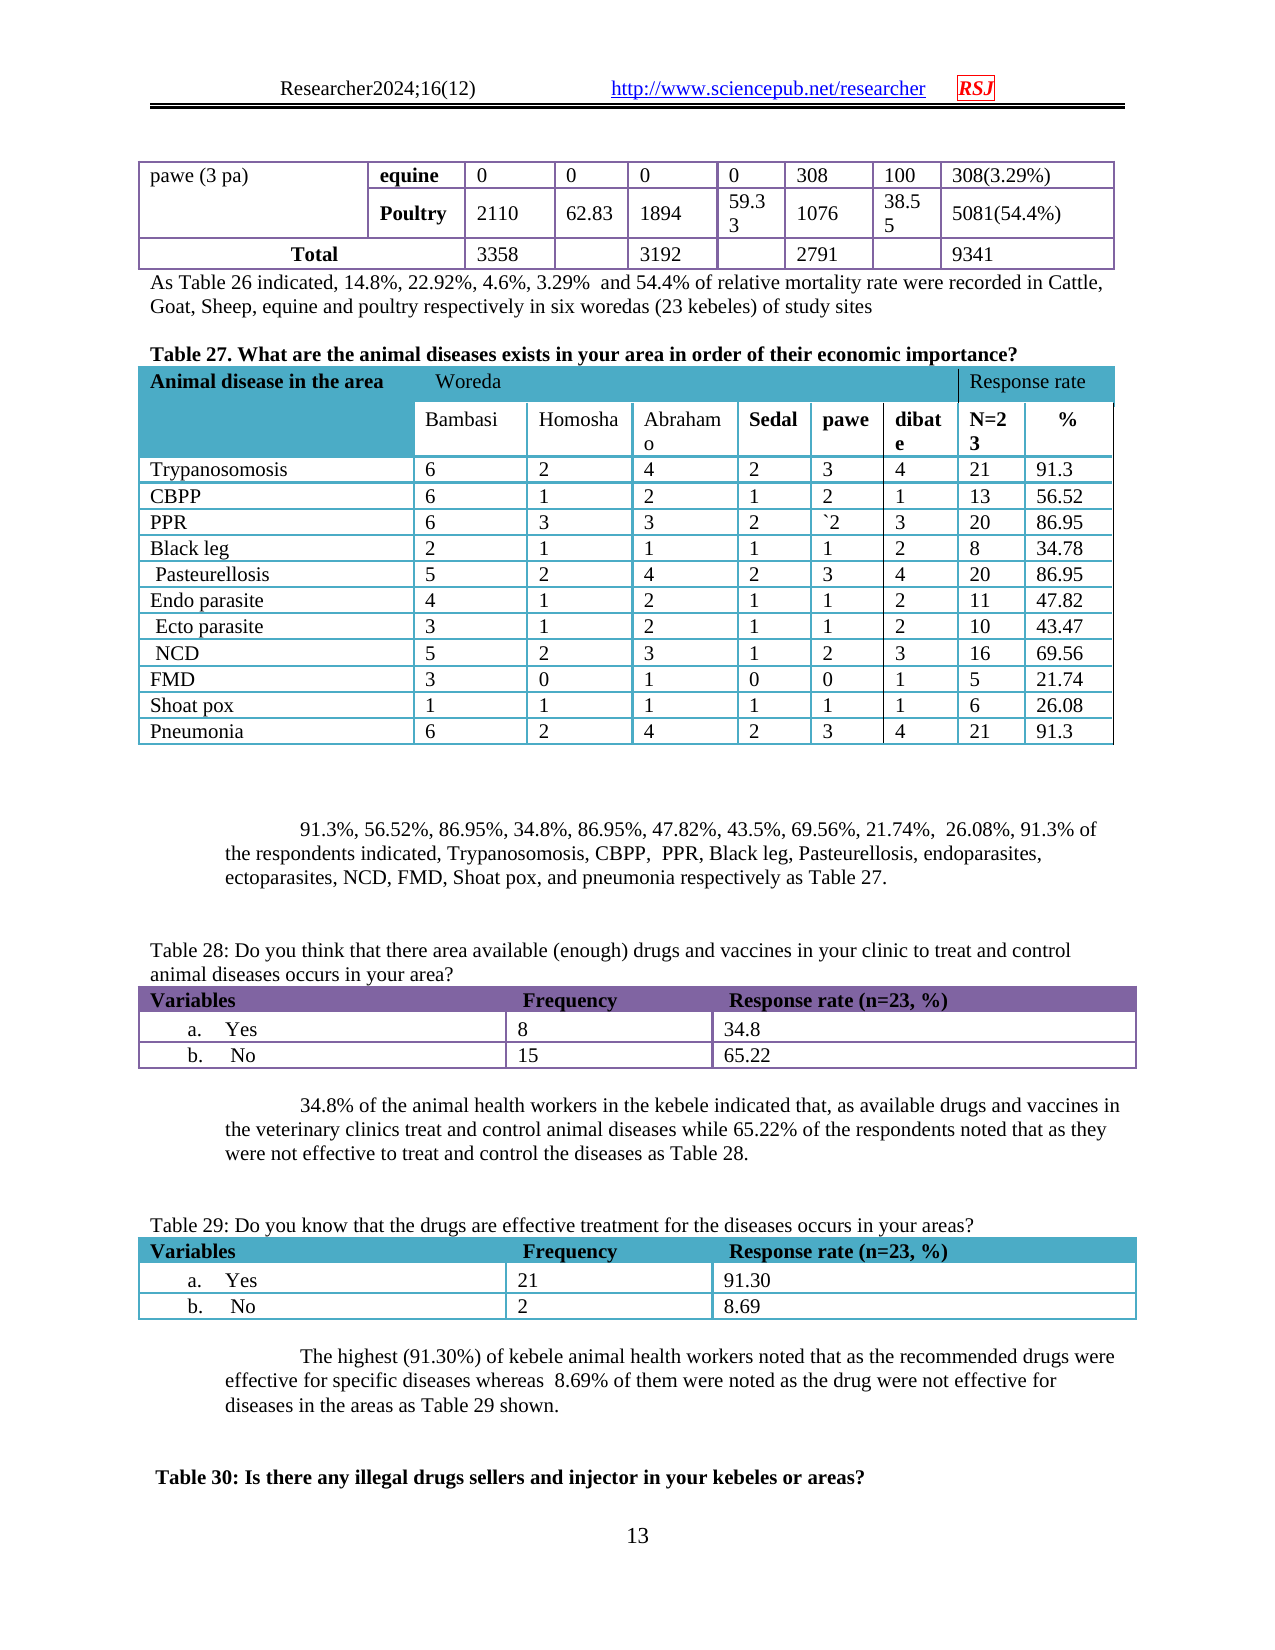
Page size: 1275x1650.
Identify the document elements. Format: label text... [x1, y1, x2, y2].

table_cell 1 [634, 536, 737, 560]
table_cell 91.3 [1026, 717, 1113, 743]
table_header Variables [140, 988, 505, 1012]
table_cell 2 [528, 562, 631, 586]
table_cell 308 [786, 163, 872, 187]
table_cell Shoat pox [140, 693, 413, 717]
table_cell 3 [884, 640, 957, 664]
table_cell 1 [415, 693, 526, 717]
text The highest (91.30%) of kebele animal health workers noted that as the recommended drugs were effective for specific diseases whereas 8.69% of them were noted as the drug were not effective for diseases in the areas as Table 29 shown. [225, 1344, 1125, 1417]
table_cell pawe [812, 407, 883, 455]
table_cell 1 [739, 614, 810, 638]
table_cell 2 [634, 484, 737, 508]
table_header Frequency [507, 1239, 711, 1263]
table_cell 3 [812, 562, 883, 586]
table_cell FMD [140, 667, 413, 691]
table_cell 1 [812, 588, 883, 612]
table_cell 5 [415, 640, 526, 664]
table_cell 1 [739, 640, 810, 664]
table_cell 91.3 [1026, 455, 1113, 481]
table_cell 21.74 [1026, 665, 1113, 691]
table_cell 2 [739, 510, 810, 534]
table_cell 3 [415, 614, 526, 638]
text Table 29: Do you know that the drugs are effective treatment for the diseases occurs in your areas? [150, 1213, 1125, 1237]
table_cell 2791 [786, 239, 872, 268]
table_cell 21 [959, 458, 1024, 481]
table_cell 4 [415, 588, 526, 612]
table_cell Trypanosomosis [140, 458, 413, 481]
table_cell 1 [739, 588, 810, 612]
table_cell 86.95 [1026, 560, 1113, 586]
table_cell 34.78 [1026, 534, 1113, 560]
table_cell 2 [528, 640, 631, 664]
table_cell 1 [739, 484, 810, 508]
table_cell 2 [507, 1294, 711, 1318]
table_cell 1 [812, 614, 883, 638]
table_cell 2 [884, 614, 957, 638]
table_cell 3 [415, 667, 526, 691]
table_cell 10 [959, 614, 1024, 638]
table_cell 2 [528, 719, 631, 743]
table_cell 6 [415, 458, 526, 481]
table_cell 0 [739, 667, 810, 691]
table_cell 4 [634, 562, 737, 586]
table_cell 100 [874, 163, 940, 187]
table_cell 3 [528, 510, 631, 534]
table_cell 21 [507, 1268, 711, 1292]
table_header [739, 369, 958, 402]
table_cell 3 [884, 510, 957, 534]
table_cell 5 [415, 562, 526, 586]
table_cell 6 [415, 510, 526, 534]
table_cell 8.69 [714, 1294, 1135, 1318]
table_cell PPR [140, 510, 413, 534]
table_cell 59.33 [719, 189, 784, 237]
table_cell 69.56 [1026, 638, 1113, 664]
table_cell 15 [507, 1043, 711, 1067]
table_cell 1 [739, 693, 810, 717]
table_header Response rate (n=23, %) [714, 988, 1135, 1012]
table_cell 0 [556, 163, 627, 187]
table_header Woreda [415, 369, 737, 402]
table_cell Yes [140, 1017, 505, 1041]
table_cell Poultry [369, 189, 464, 237]
table_cell 0 [528, 667, 631, 691]
table_cell 1 [528, 536, 631, 560]
table_cell 3 [634, 510, 737, 534]
table_cell No [140, 1043, 505, 1067]
table_cell 5081(54.4%) [942, 189, 1113, 237]
table_cell 1894 [629, 189, 716, 237]
table_cell No [140, 1294, 505, 1318]
table_header Animal disease in the area [140, 369, 413, 455]
table_cell 0 [466, 163, 554, 187]
table_cell 6 [415, 484, 526, 508]
table_cell Pneumonia [140, 719, 413, 743]
table_cell 2 [634, 588, 737, 612]
table_cell 43.47 [1026, 612, 1113, 638]
table_header Response rate (n=23, %) [714, 1239, 1135, 1263]
table_cell 1 [884, 484, 957, 508]
table_cell equine [369, 163, 464, 187]
table_cell 1 [634, 693, 737, 717]
table_cell 1076 [786, 189, 872, 237]
table_cell Ecto parasite [140, 614, 413, 638]
table_cell Bambasi [415, 407, 526, 455]
table_cell 8 [507, 1017, 711, 1041]
table_cell 1 [528, 484, 631, 508]
table_cell 1 [812, 693, 883, 717]
table_cell Black leg [140, 536, 413, 560]
table_cell 0 [629, 163, 716, 187]
table_cell Abrahamo [634, 407, 737, 455]
table_cell 3 [634, 640, 737, 664]
text Table 27. What are the animal diseases exists in your area in order of their economic importance? [150, 342, 1125, 366]
table_cell 1 [634, 667, 737, 691]
table_cell Total [140, 239, 464, 268]
table_cell Sedal [739, 407, 810, 455]
text 91.3%, 56.52%, 86.95%, 34.8%, 86.95%, 47.82%, 43.5%, 69.56%, 21.74%, 26.08%, 91.3% of the respondents indicated, Trypanosomosis, CBPP, PPR, Black leg, Pasteurellosis, endoparasites, ectoparasites, NCD, FMD, Shoat pox, and pneumonia respectively as Table 27. [225, 817, 1125, 889]
table_cell 16 [959, 640, 1024, 664]
table_cell 11 [959, 588, 1024, 612]
text As Table 26 indicated, 14.8%, 22.92%, 4.6%, 3.29% and 54.4% of relative mortality rate were recorded in Cattle, Goat, Sheep, equine and poultry respectively in six woredas (23 kebeles) of study sites [150, 270, 1125, 318]
table_cell dibate [884, 407, 957, 455]
table_cell 2 [812, 484, 883, 508]
table_cell Pasteurellosis [140, 562, 413, 586]
table_cell 13 [959, 484, 1024, 508]
table_cell CBPP [140, 484, 413, 508]
table_cell 4 [634, 719, 737, 743]
table_cell 1 [528, 614, 631, 638]
table_cell 26.08 [1026, 691, 1113, 717]
table_cell 1 [884, 693, 957, 717]
table_cell 3358 [466, 239, 554, 268]
table_cell 2 [415, 536, 526, 560]
table_cell 1 [812, 536, 883, 560]
table_cell 1 [884, 667, 957, 691]
table_cell 0 [719, 163, 784, 187]
table_cell 47.82 [1026, 586, 1113, 612]
table_header Response rate [959, 369, 1113, 402]
table_cell 308(3.29%) [942, 163, 1113, 187]
table_header Variables [140, 1239, 505, 1263]
text 34.8% of the animal health workers in the kebele indicated that, as available drugs and vaccines in the veterinary clinics treat and control animal diseases while 65.22% of the respondents noted that as they were not effective to treat and control the diseases as Table 28. [225, 1093, 1125, 1165]
table_cell [719, 239, 784, 268]
table_cell 4 [884, 562, 957, 586]
table_cell % [1026, 403, 1113, 455]
table_cell Homosha [528, 407, 631, 455]
table_cell `2 [812, 510, 883, 534]
table_cell 1 [528, 588, 631, 612]
table_cell 20 [959, 510, 1024, 534]
table_cell 5 [959, 667, 1024, 691]
table_cell 3 [812, 719, 883, 743]
table_header Frequency [507, 988, 711, 1012]
table_cell Endo parasite [140, 588, 413, 612]
table_cell Yes [140, 1268, 505, 1292]
table_cell 1 [739, 536, 810, 560]
table_cell 3192 [629, 239, 716, 268]
table_cell 6 [959, 693, 1024, 717]
table_cell 62.83 [556, 189, 627, 237]
table_cell 2 [739, 458, 810, 481]
table_cell 91.30 [714, 1268, 1135, 1292]
table_cell 0 [812, 667, 883, 691]
table_cell 2 [884, 588, 957, 612]
table_cell [874, 239, 940, 268]
text Table 30: Is there any illegal drugs sellers and injector in your kebeles or areas? [150, 1465, 1125, 1489]
table_cell 9341 [942, 239, 1113, 268]
table_cell 2 [739, 719, 810, 743]
table_cell 2110 [466, 189, 554, 237]
table_cell 4 [634, 458, 737, 481]
table_cell 21 [959, 719, 1024, 743]
table_cell NCD [140, 640, 413, 664]
table_cell 34.8 [714, 1017, 1135, 1041]
table_cell 1 [528, 693, 631, 717]
table_cell 2 [812, 640, 883, 664]
table_cell 3 [812, 458, 883, 481]
table_cell 86.95 [1026, 508, 1113, 534]
table_cell 20 [959, 562, 1024, 586]
table_cell 2 [528, 458, 631, 481]
table_cell 65.22 [714, 1043, 1135, 1067]
table_cell [556, 239, 627, 268]
text Table 28: Do you think that there area available (enough) drugs and vaccines in your clinic to treat and control animal diseases occurs in your area? [150, 937, 1125, 986]
table_cell 2 [634, 614, 737, 638]
table_cell 6 [415, 719, 526, 743]
table_cell N=23 [959, 407, 1024, 455]
table_cell 2 [884, 536, 957, 560]
table_cell 56.52 [1026, 481, 1113, 508]
table_cell 2 [739, 562, 810, 586]
table_cell 38.55 [874, 189, 940, 237]
table_cell 8 [959, 536, 1024, 560]
table_cell 4 [884, 458, 957, 481]
table_cell 4 [884, 719, 957, 743]
